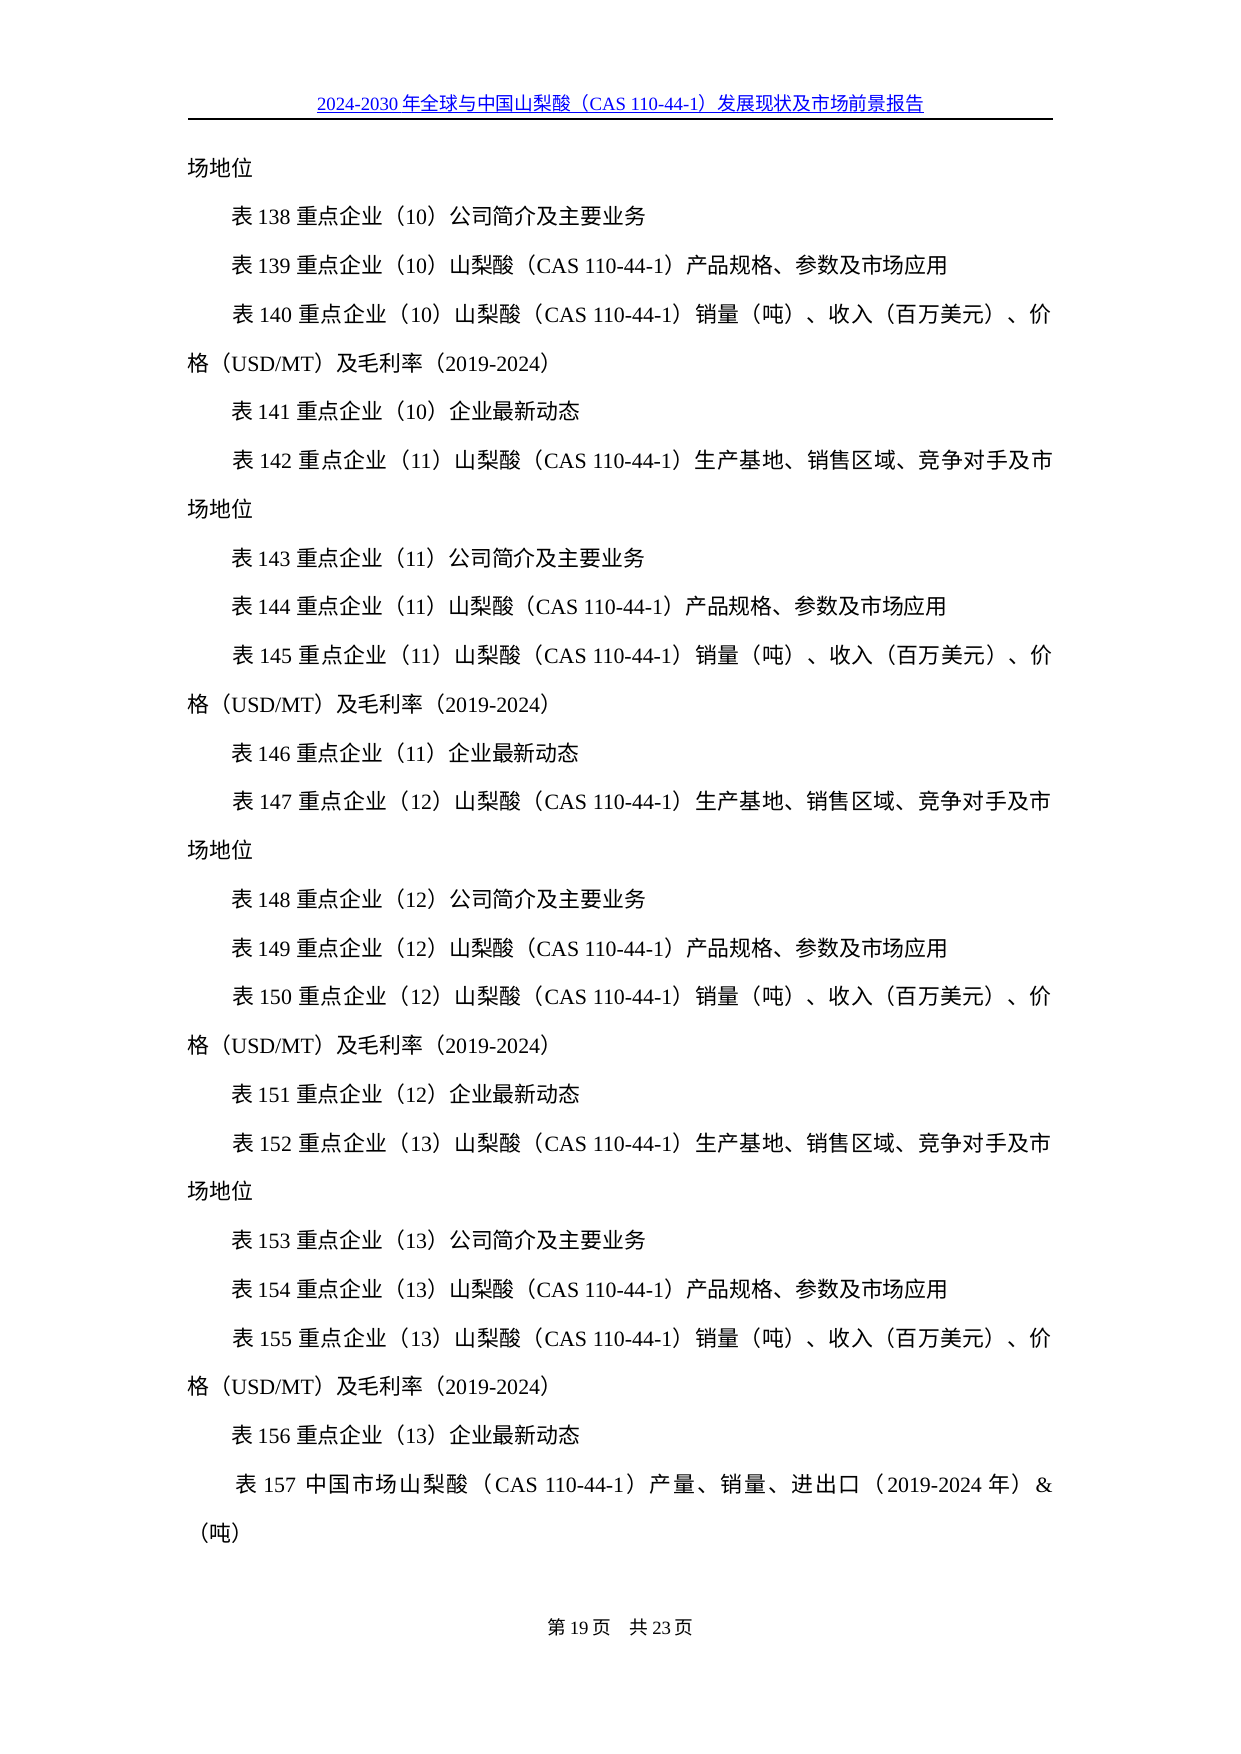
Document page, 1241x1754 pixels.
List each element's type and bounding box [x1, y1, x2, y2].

text [187, 150, 1053, 1548]
